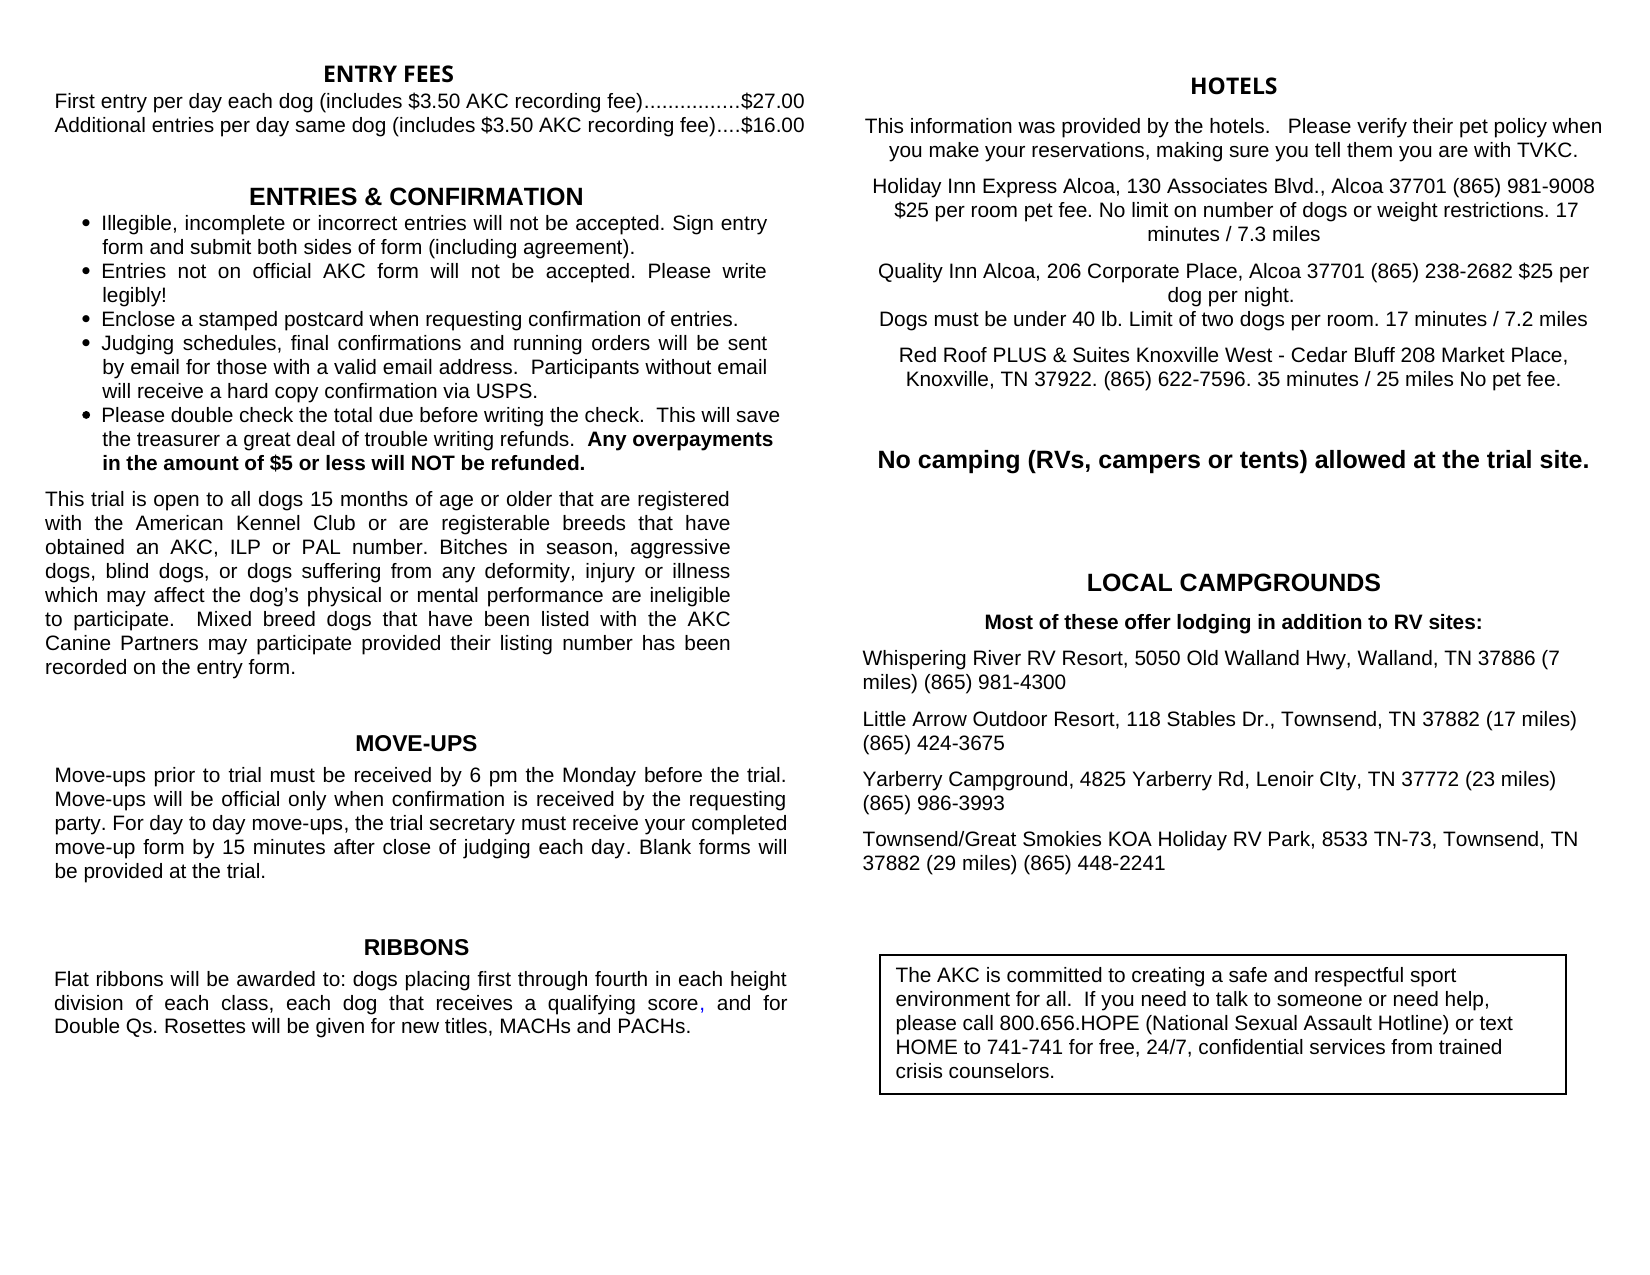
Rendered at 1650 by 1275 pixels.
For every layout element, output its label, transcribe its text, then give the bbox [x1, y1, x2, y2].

text No camping (RVs, campers or tents) allowed at the trial site. [862, 444, 1605, 473]
text Whispering River RV Resort, 5050 Old Walland Hwy, Walland, TN 37886 (7 miles) (865) 981-4300 [862, 646, 1605, 694]
text This information was provided by the hotels. Please verify their pet policy when you make your reservations, making sure you tell them you are with TVKC. [862, 114, 1605, 162]
text Townsend/Great Smokies KOA Holiday RV Park, 8533 TN-73, Townsend, TN 37882 (29 miles) (865) 448-2241 [862, 827, 1605, 875]
list Entries not on official AKC form will not be accepted. Please write legibly! [82, 258, 768, 307]
text Little Arrow Outdoor Resort, 118 Stables Dr., Townsend, TN 37882 (17 miles) (865) 424-3675 [862, 706, 1605, 754]
text This trial is open to all dogs 15 months of age or older that are registered with the American Kennel Club or are registerable breeds that have obtained an AKC, ILP or PAL number. Bitches in season, aggressive dogs, blind dogs, or dogs suffering from any deformity, injury or illness which may affect the dog’s physical or mental performance are ineligible to participate. Mixed breed dogs that have been listed with the AKC Canine Partners may participate provided their listing number has been recorded on the entry form. [45, 487, 732, 679]
text Holiday Inn Express Alcoa, 130 Associates Blvd., Alcoa 37701 (865) 981-9008 $25 per room pet fee. No limit on number of dogs or weight restrictions. 17 minutes / 7.3 miles [862, 174, 1605, 246]
text MOVE-UPS [45, 730, 787, 756]
text Additional entries per day same dog (includes $3.50 AKC recording fee) $16.00 [54, 113, 787, 137]
text Most of these offer lodging in addition to RV sites: [862, 609, 1605, 633]
text First entry per day each dog (includes $3.50 AKC recording fee) $27.00 [54, 89, 787, 113]
list Judging schedules, final confirmations and running orders will be sent by email for those with a valid email address. Participants without email will receive a hard copy confirmation via USPS. [82, 331, 768, 403]
text Red Roof PLUS & Suites Knoxville West - Cedar Bluff 208 Market Place, Knoxville, TN 37922. (865) 622-7596. 35 minutes / 25 miles No pet fee. [862, 343, 1605, 391]
text Local Campgrounds [862, 568, 1605, 597]
text ENTRIES & CONFIRMATION [45, 182, 787, 211]
list Enclose a stamped postcard when requesting confirmation of entries. [82, 307, 768, 331]
list Illegible, incomplete or incorrect entries will not be accepted. Sign entry form and submit both sides of form (including agreement). [82, 211, 768, 258]
text RIBBONS [45, 934, 787, 960]
text Flat ribbons will be awarded to: dogs placing first through fourth in each height division of each class, each dog that receives a qualifying score, and for Double Qs. Rosettes will be given for new titles, MACHs and PACHs. [54, 966, 787, 1038]
text Move-ups prior to trial must be received by 6 pm the Monday before the trial. Move-ups will be official only when confirmation is received by the requesting party. For day to day move-ups, the trial secretary must receive your completed move-up form by 15 minutes after close of judging each day. Blank forms will be provided at the trial. [54, 763, 787, 882]
text HOTELS [862, 70, 1605, 101]
text Quality Inn Alcoa, 206 Corporate Place, Alcoa 37701 (865) 238-2682 $25 per dog per night. Dogs must be under 40 lb. Limit of two dogs per room. 17 minutes / 7.2 miles [862, 258, 1605, 330]
text ENTRY FEES [45, 57, 732, 89]
text Yarberry Campground, 4825 Yarberry Rd, Lenoir CIty, TN 37772 (23 miles) (865) 986-3993 [862, 767, 1605, 815]
list Please double check the total due before writing the check. This will save the treasurer a great deal of trouble writing refunds. Any overpayments in the amount of $5 or less will NOT be refunded. [82, 403, 787, 474]
